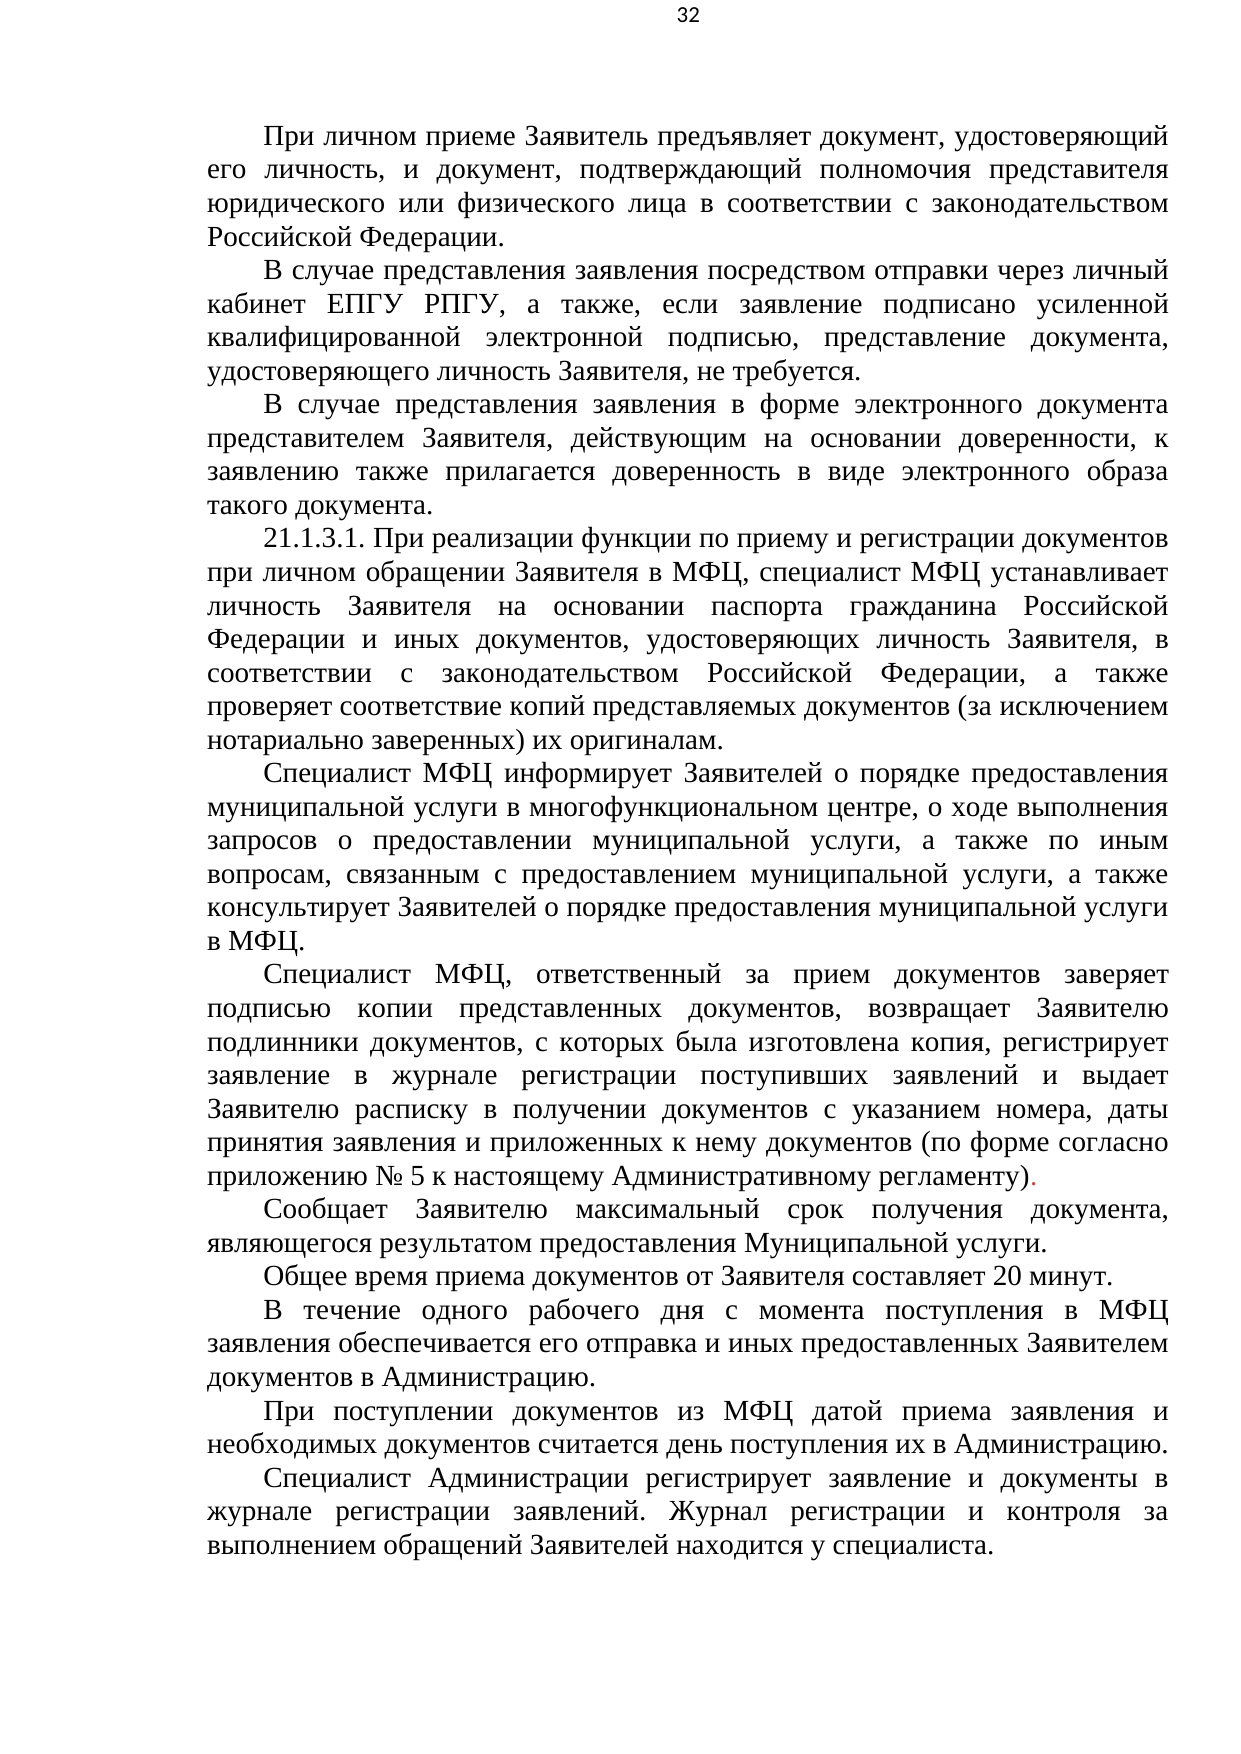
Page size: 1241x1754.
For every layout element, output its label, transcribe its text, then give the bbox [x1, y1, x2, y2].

text Специалист МФЦ, ответственный за прием документов заверяет подписью копии представленных документов, возвращает Заявителю подлинники документов, с которых была изготовлена копия, регистрирует заявление в журнале регистрации поступивших заявлений и выдает Заявителю расписку в получении документов с указанием номера, даты принятия заявления и приложенных к нему документов (по форме согласно приложению № 5 к настоящему Административному регламенту). [207, 957, 1169, 1191]
text Специалист Администрации регистрирует заявление и документы в журнале регистрации заявлений. Журнал регистрации и контроля за выполнением обращений Заявителей находится у специалиста. [207, 1460, 1169, 1560]
text При поступлении документов из МФЦ датой приема заявления и необходимых документов считается день поступления их в Администрацию. [207, 1393, 1169, 1460]
text Специалист МФЦ информирует Заявителей о порядке предоставления муниципальной услуги в многофункциональном центре, о ходе выполнения запросов о предоставлении муниципальной услуги, а также по иным вопросам, связанным с предоставлением муниципальной услуги, а также консультирует Заявителей о порядке предоставления муниципальной услуги в МФЦ. [207, 755, 1169, 957]
text В случае представления заявления в форме электронного документа представителем Заявителя, действующим на основании доверенности, к заявлению также прилагается доверенность в виде электронного образа такого документа. [207, 386, 1169, 521]
text 21.1.3.1. При реализации функции по приему и регистрации документов при личном обращении Заявителя в МФЦ, специалист МФЦ устанавливает личность Заявителя на основании паспорта гражданина Российской Федерации и иных документов, удостоверяющих личность Заявителя, в соответствии с законодательством Российской Федерации, а также проверяет соответствие копий представляемых документов (за исключением нотариально заверенных) их оригиналам. [207, 521, 1169, 755]
text При личном приеме Заявитель предъявляет документ, удостоверяющий его личность, и документ, подтверждающий полномочия представителя юридического или физического лица в соответствии с законодательством Российской Федерации. [207, 118, 1169, 252]
text В случае представления заявления посредством отправки через личный кабинет ЕПГУ РПГУ, а также, если заявление подписано усиленной квалифицированной электронной подписью, представление документа, удостоверяющего личность Заявителя, не требуется. [207, 252, 1169, 386]
text В течение одного рабочего дня с момента поступления в МФЦ заявления обеспечивается его отправка и иных предоставленных Заявителем документов в Администрацию. [207, 1292, 1169, 1393]
text Сообщает Заявителю максимальный срок получения документа, являющегося результатом предоставления Муниципальной услуги. [207, 1191, 1169, 1258]
text Общее время приема документов от Заявителя составляет 20 минут. [207, 1258, 1169, 1292]
